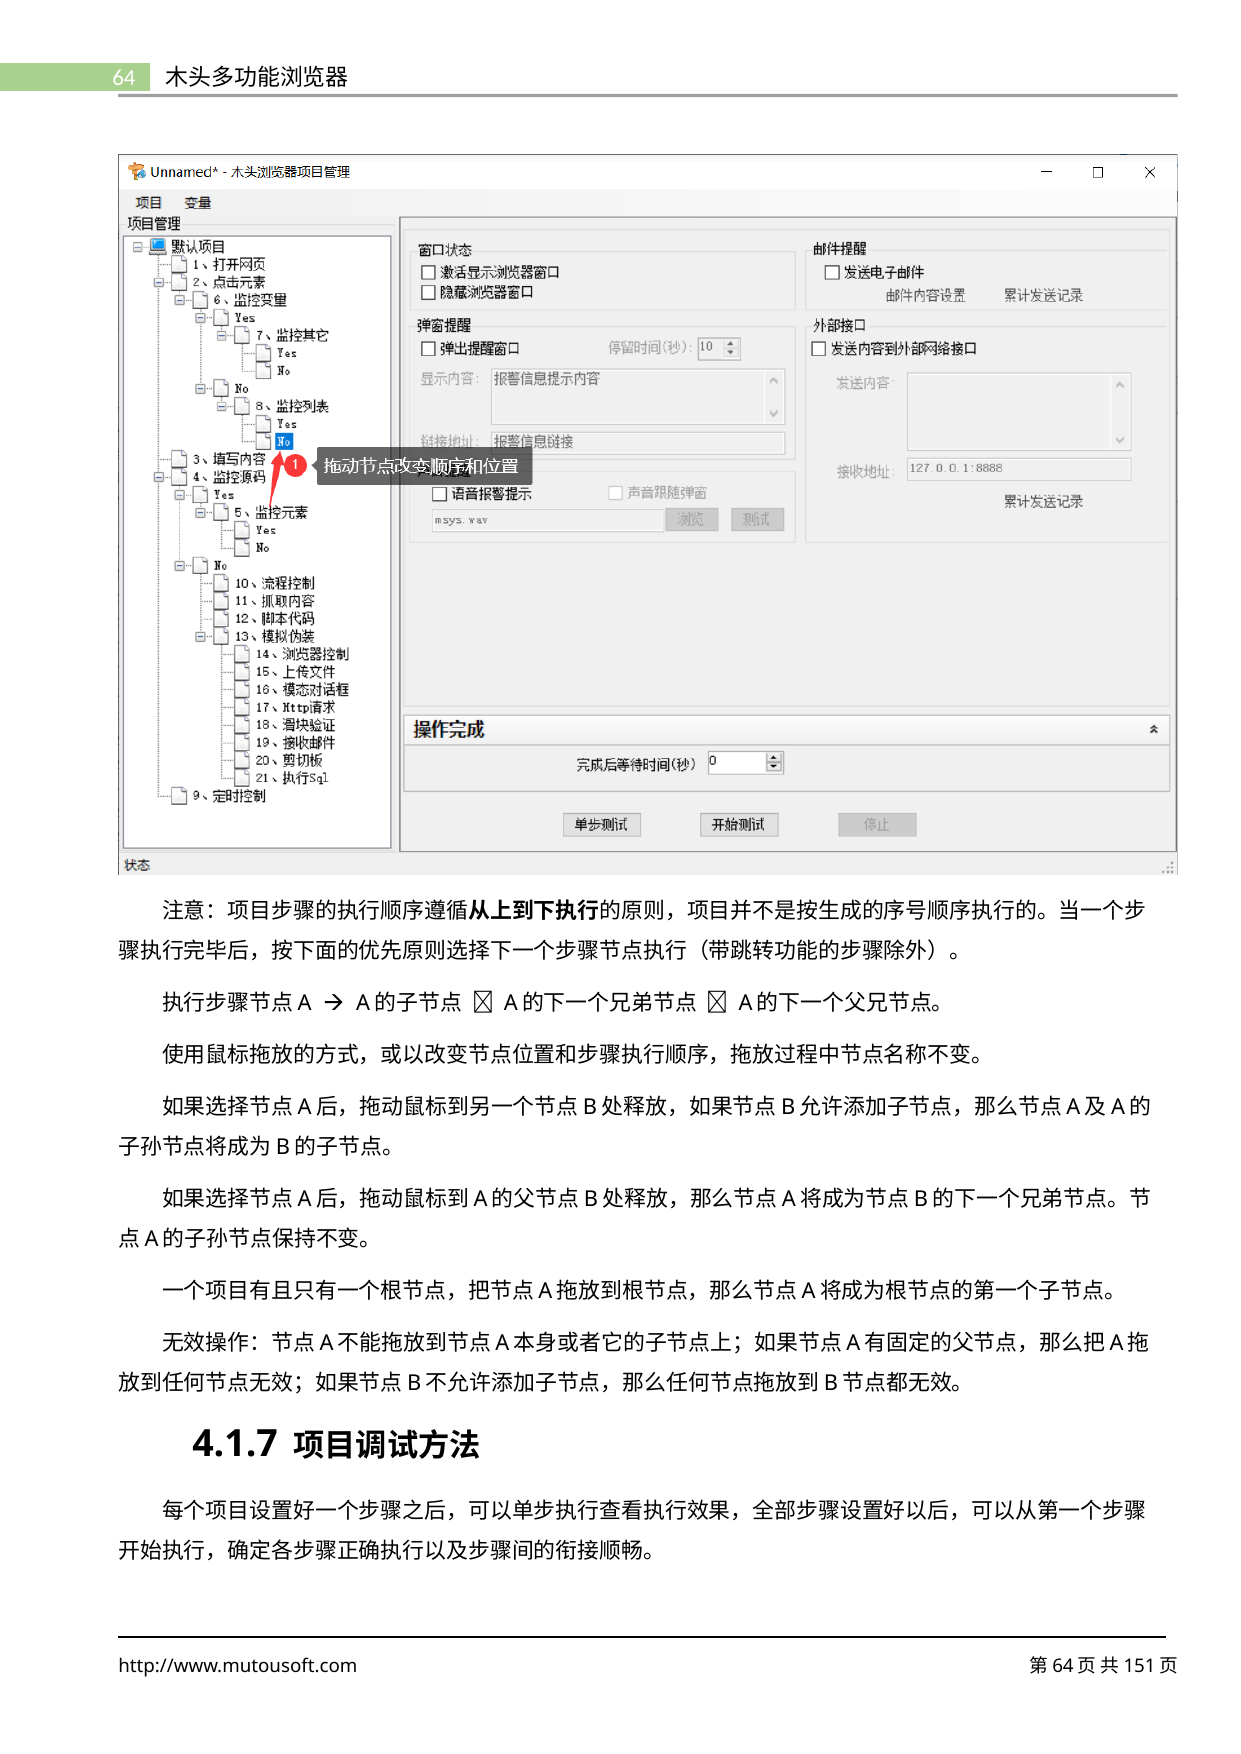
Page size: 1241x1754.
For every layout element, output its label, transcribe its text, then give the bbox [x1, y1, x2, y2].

text 注意：项目步骤的执行顺序遵循从上到下执行的原则，项目并不是按生成的序号顺序执行的。当一个步骤执行完毕后，按下面的优先原则选择下一个步骤节点执行（带跳转功能的步骤除外）。 [118, 893, 1166, 964]
subtitle 项目调试方法 [129, 1417, 1166, 1468]
text 如果选择节点A后，拖动鼠标到A的父节点B处释放，那么节点A将成为节点B的下一个兄弟节点。节点A的子孙节点保持不变。 [118, 1181, 1166, 1252]
text 一个项目有且只有一个根节点，把节点A拖放到根节点，那么节点A将成为根节点的第一个子节点。 [118, 1273, 1166, 1304]
text 如果选择节点A后，拖动鼠标到另一个节点B处释放，如果节点B允许添加子节点，那么节点A及A的子孙节点将成为B的子节点。 [118, 1089, 1166, 1160]
text 使用鼠标拖放的方式，或以改变节点位置和步骤执行顺序，拖放过程中节点名称不变。 [118, 1037, 1166, 1068]
text 每个项目设置好一个步骤之后，可以单步执行查看执行效果，全部步骤设置好以后，可以从第一个步骤开始执行，确定各步骤正确执行以及步骤间的衔接顺畅。 [118, 1493, 1166, 1564]
text 执行步骤节点A A的子节点 A的下一个兄弟节点 A的下一个父兄节点。 [118, 985, 1166, 1016]
picture [118, 154, 1178, 875]
text 无效操作：节点A不能拖放到节点A本身或者它的子节点上；如果节点A有固定的父节点，那么把A拖放到任何节点无效；如果节点B不允许添加子节点，那么任何节点拖放到B节点都无效。 [118, 1325, 1166, 1396]
